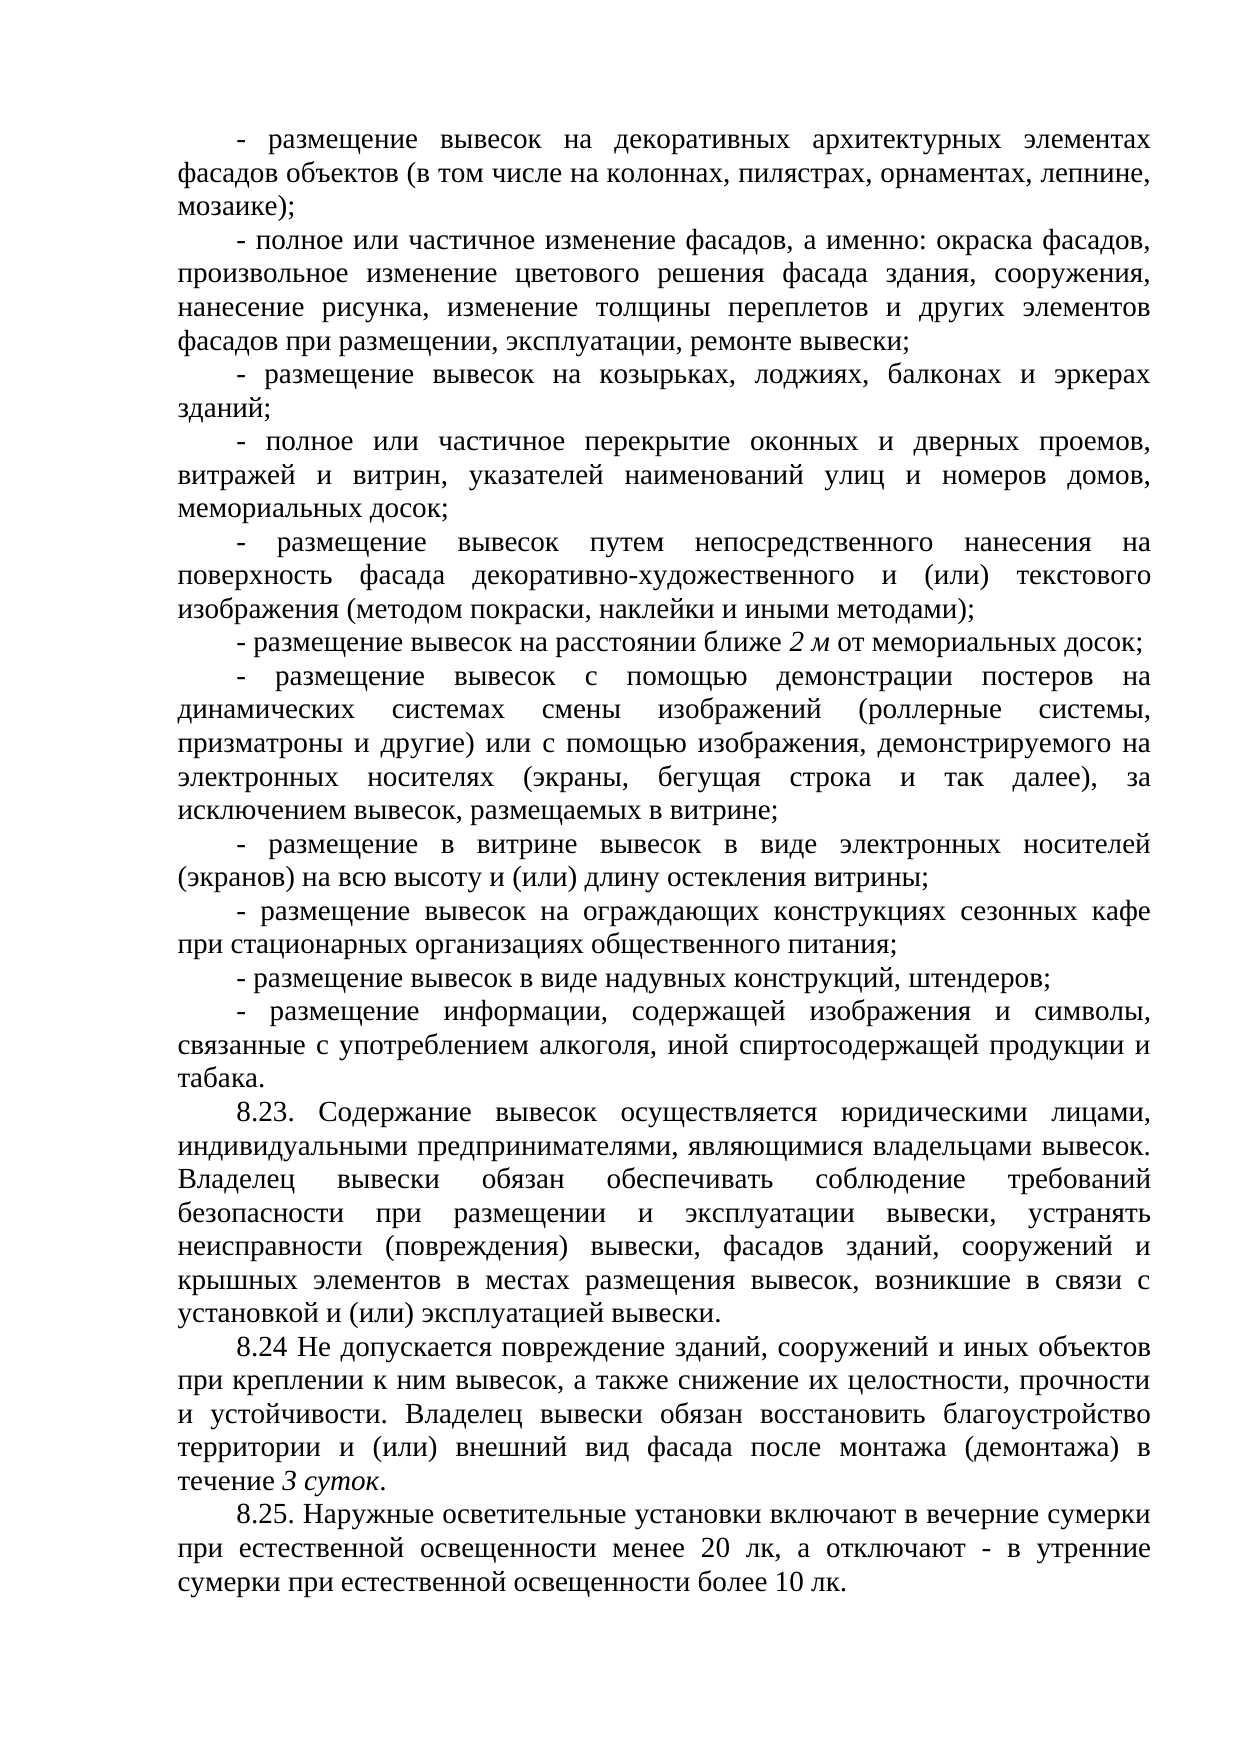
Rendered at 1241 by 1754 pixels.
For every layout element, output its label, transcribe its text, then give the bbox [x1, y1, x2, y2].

text - размещение вывесок на декоративных архитектурных элементах фасадов объектов (в том числе на колоннах, пилястрах, орнаментах, лепнине, мозаике); [177, 121, 1152, 222]
text - размещение вывесок на козырьках, лоджиях, балконах и эркерах зданий; [177, 356, 1152, 423]
text - размещение вывесок путем непосредственного нанесения на поверхность фасада декоративно-художественного и (или) текстового изображения (методом покраски, наклейки и иными методами); [177, 524, 1152, 624]
text - размещение вывесок в виде надувных конструкций, штендеров; [177, 960, 1152, 993]
text - полное или частичное изменение фасадов, а именно: окраска фасадов, произвольное изменение цветового решения фасада здания, сооружения, нанесение рисунка, изменение толщины переплетов и других элементов фасадов при размещении, эксплуатации, ремонте вывески; [177, 222, 1152, 356]
text - размещение информации, содержащей изображения и символы, связанные с употреблением алкоголя, иной спиртосодержащей продукции и табака. [177, 993, 1152, 1094]
text 8.25. Наружные осветительные установки включают в вечерние сумерки при естественной освещенности менее 20 лк, а отключают - в утренние сумерки при естественной освещенности более 10 лк. [177, 1497, 1152, 1597]
text 8.24 Не допускается повреждение зданий, сооружений и иных объектов при креплении к ним вывесок, а также снижение их целостности, прочности и устойчивости. Владелец вывески обязан восстановить благоустройство территории и (или) внешний вид фасада после монтажа (демонтажа) в течение 3 суток. [177, 1329, 1152, 1497]
text - размещение вывесок с помощью демонстрации постеров на динамических системах смены изображений (роллерные системы, призматроны и другие) или с помощью изображения, демонстрируемого на электронных носителях (экраны, бегущая строка и так далее), за исключением вывесок, размещаемых в витрине; [177, 658, 1152, 826]
text - размещение вывесок на расстоянии ближе 2 м от мемориальных досок; [177, 624, 1152, 658]
text 8.23. Содержание вывесок осуществляется юридическими лицами, индивидуальными предпринимателями, являющимися владельцами вывесок. Владелец вывески обязан обеспечивать соблюдение требований безопасности при размещении и эксплуатации вывески, устранять неисправности (повреждения) вывески, фасадов зданий, сооружений и крышных элементов в местах размещения вывесок, возникшие в связи с установкой и (или) эксплуатацией вывески. [177, 1094, 1152, 1329]
text - размещение в витрине вывесок в виде электронных носителей (экранов) на всю высоту и (или) длину остекления витрины; [177, 826, 1152, 893]
text - размещение вывесок на ограждающих конструкциях сезонных кафе при стационарных организациях общественного питания; [177, 893, 1152, 960]
text - полное или частичное перекрытие оконных и дверных проемов, витражей и витрин, указателей наименований улиц и номеров домов, мемориальных досок; [177, 423, 1152, 524]
